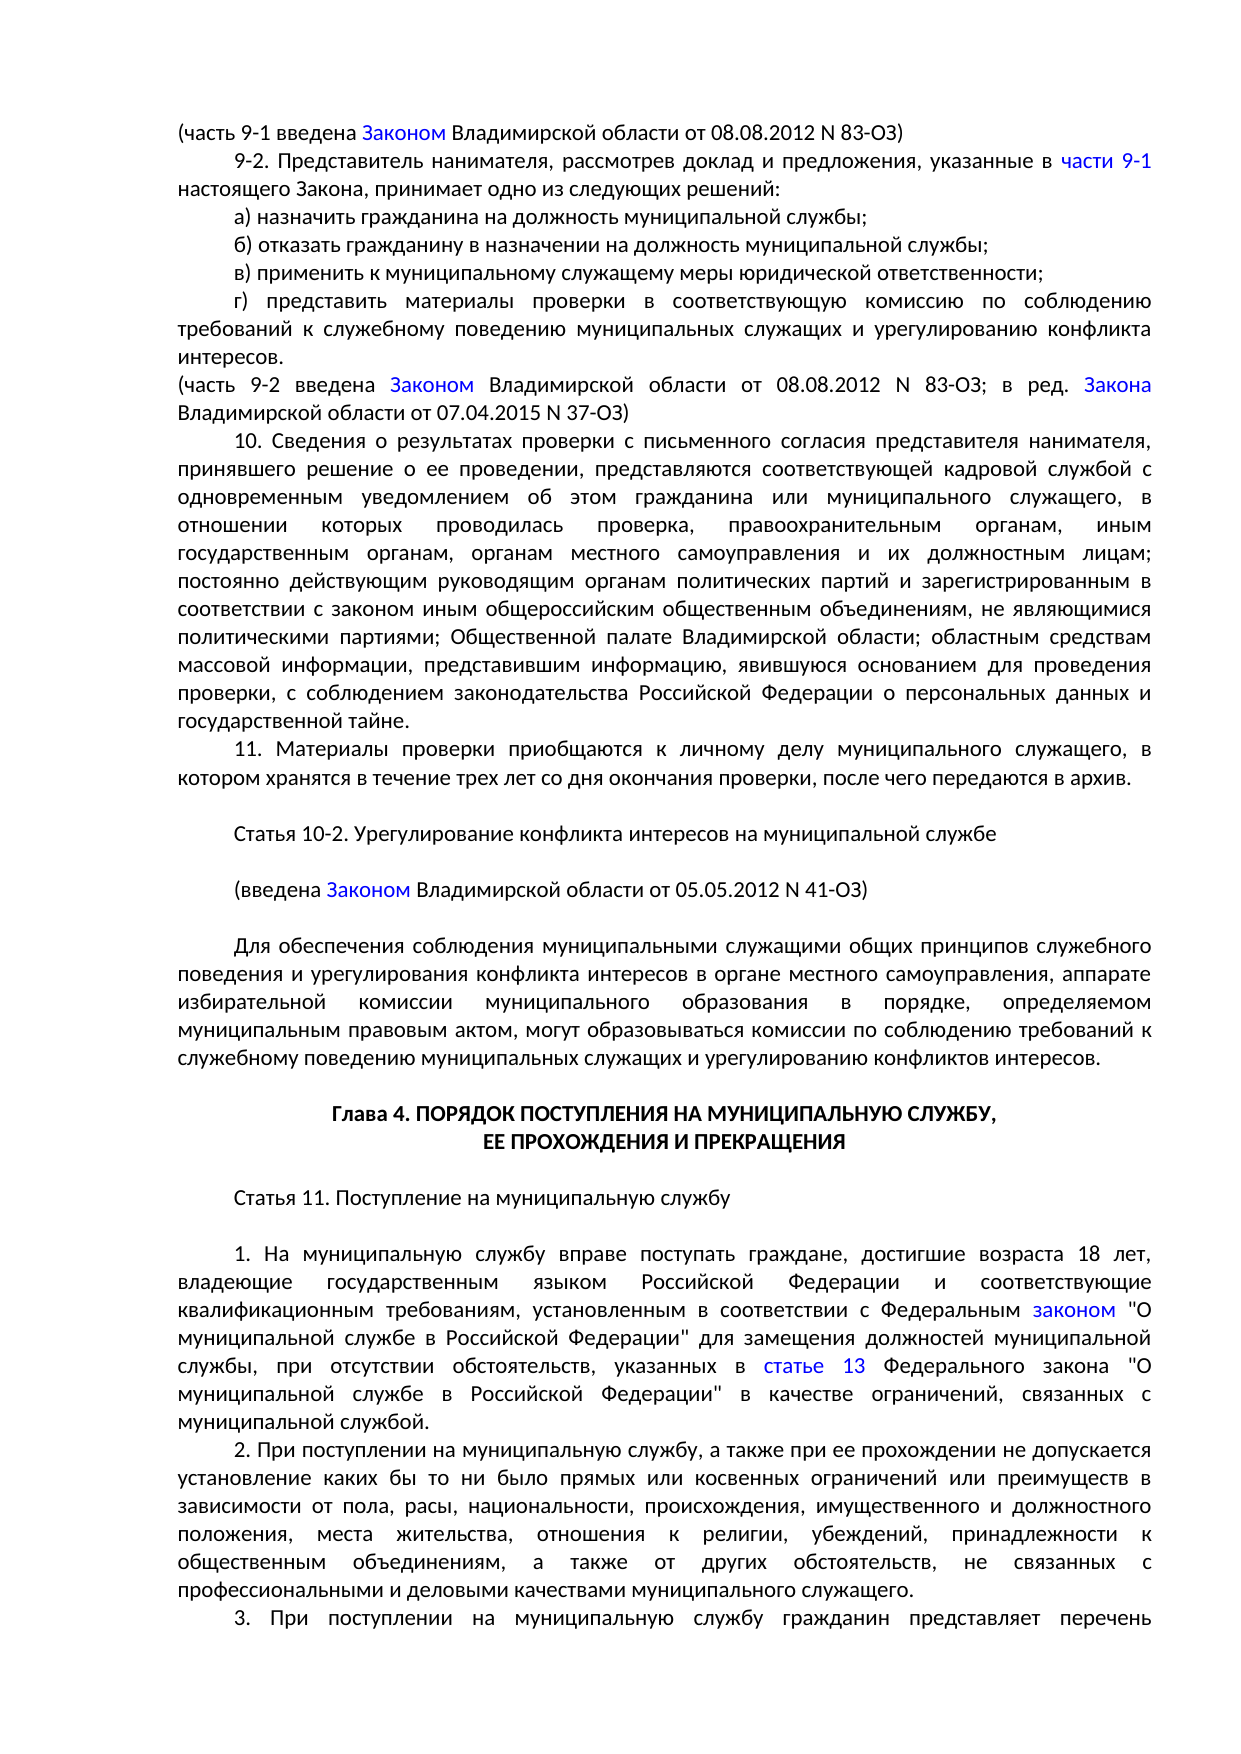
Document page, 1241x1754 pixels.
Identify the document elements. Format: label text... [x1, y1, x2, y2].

text 10. Сведения о результатах проверки с письменного согласия представителя нанимателя, принявшего решение о ее проведении, представляются соответствующей кадровой службой с одновременным уведомлением об этом гражданина или муниципального служащего, в отношении которых проводилась проверка, правоохранительным органам, иным государственным органам, органам местного самоуправления и их должностным лицам; постоянно действующим руководящим органам политических партий и зарегистрированным в соответствии с законом иным общероссийским общественным объединениям, не являющимися политическими партиями; Общественной палате Владимирской области; областным средствам массовой информации, представившим информацию, явившуюся основанием для проведения проверки, с соблюдением законодательства Российской Федерации о персональных данных и государственной тайне. [177, 426, 1152, 734]
text Статья 10-2. Урегулирование конфликта интересов на муниципальной службе [177, 819, 1152, 847]
text в) применить к муниципальному служащему меры юридической ответственности; [177, 258, 1152, 286]
text (часть 9-1 введена Законом Владимирской области от 08.08.2012 N 83-ОЗ) [177, 118, 1152, 146]
text (часть 9-2 введена Законом Владимирской области от 08.08.2012 N 83-ОЗ; в ред. Закона Владимирской области от 07.04.2015 N 37-ОЗ) [177, 370, 1152, 426]
text 1. На муниципальную службу вправе поступать граждане, достигшие возраста 18 лет, владеющие государственным языком Российской Федерации и соответствующие квалификационным требованиям, установленным в соответствии с Федеральным законом "О муниципальной службе в Российской Федерации" для замещения должностей муниципальной службы, при отсутствии обстоятельств, указанных в статье 13 Федерального закона "О муниципальной службе в Российской Федерации" в качестве ограничений, связанных с муниципальной службой. [177, 1239, 1152, 1435]
title Глава 4. ПОРЯДОК ПОСТУПЛЕНИЯ НА МУНИЦИПАЛЬНУЮ СЛУЖБУ, [177, 1099, 1152, 1127]
text 2. При поступлении на муниципальную службу, а также при ее прохождении не допускается установление каких бы то ни было прямых или косвенных ограничений или преимуществ в зависимости от пола, расы, национальности, происхождения, имущественного и должностного положения, места жительства, отношения к религии, убеждений, принадлежности к общественным объединениям, а также от других обстоятельств, не связанных с профессиональными и деловыми качествами муниципального служащего. [177, 1435, 1152, 1603]
text (введена Законом Владимирской области от 05.05.2012 N 41-ОЗ) [177, 875, 1152, 903]
text Статья 11. Поступление на муниципальную службу [177, 1183, 1152, 1211]
text б) отказать гражданину в назначении на должность муниципальной службы; [177, 230, 1152, 258]
text 11. Материалы проверки приобщаются к личному делу муниципального служащего, в котором хранятся в течение трех лет со дня окончания проверки, после чего передаются в архив. [177, 734, 1152, 791]
title ЕЕ ПРОХОЖДЕНИЯ И ПРЕКРАЩЕНИЯ [177, 1127, 1152, 1155]
text г) представить материалы проверки в соответствующую комиссию по соблюдению требований к служебному поведению муниципальных служащих и урегулированию конфликта интересов. [177, 286, 1152, 370]
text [177, 1603, 1152, 1631]
text а) назначить гражданина на должность муниципальной службы; [177, 202, 1152, 230]
text 9-2. Представитель нанимателя, рассмотрев доклад и предложения, указанные в части 9-1 настоящего Закона, принимает одно из следующих решений: [177, 146, 1152, 202]
text Для обеспечения соблюдения муниципальными служащими общих принципов служебного поведения и урегулирования конфликта интересов в органе местного самоуправления, аппарате избирательной комиссии муниципального образования в порядке, определяемом муниципальным правовым актом, могут образовываться комиссии по соблюдению требований к служебному поведению муниципальных служащих и урегулированию конфликтов интересов. [177, 931, 1152, 1071]
